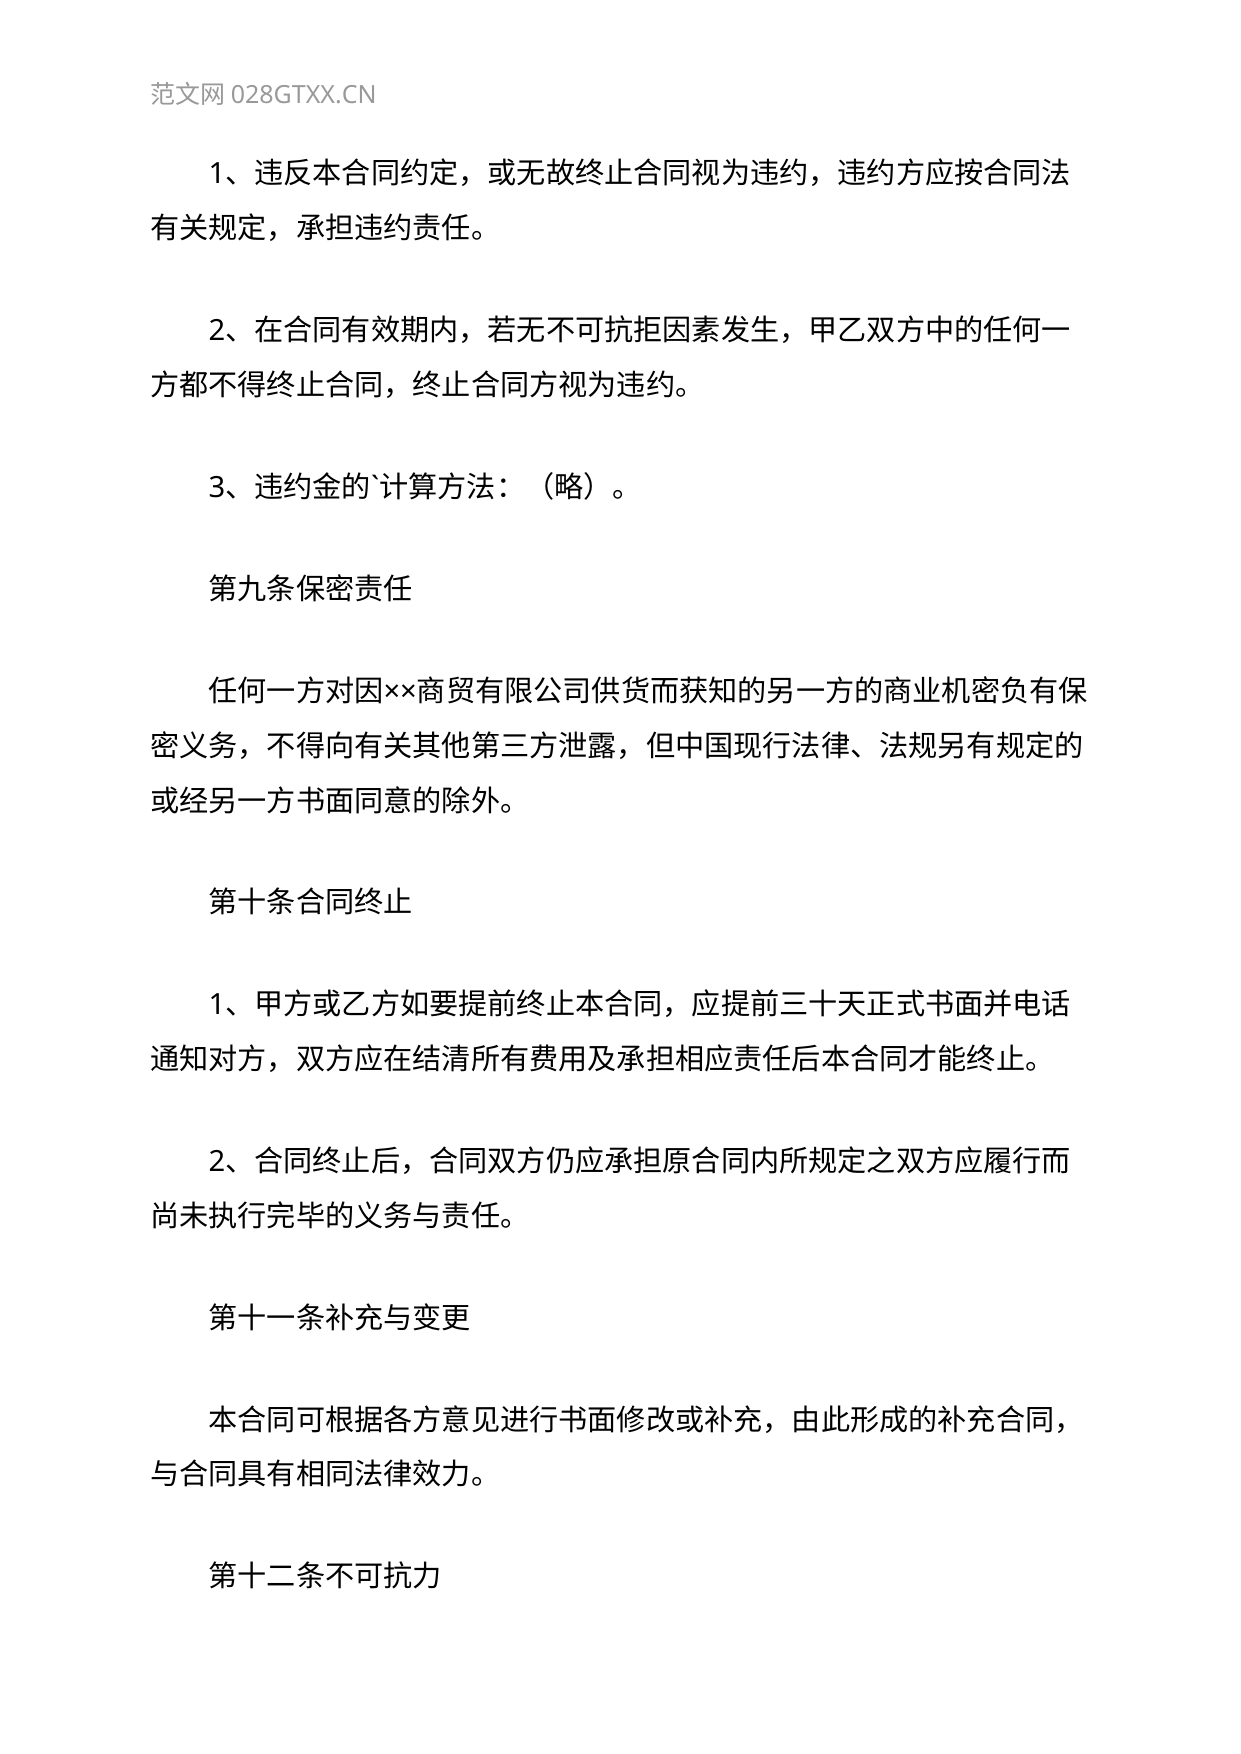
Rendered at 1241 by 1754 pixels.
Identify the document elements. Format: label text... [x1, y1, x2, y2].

text 第十条合同终止 [150, 879, 1090, 921]
text 第九条保密责任 [150, 566, 1090, 608]
text 第十一条补充与变更 [150, 1294, 1090, 1337]
text 3、违约金的`计算方法：（略）。 [150, 463, 1090, 506]
text 1、甲方或乙方如要提前终止本合同，应提前三十天正式书面并电话通知对方，双方应在结清所有费用及承担相应责任后本合同才能终止。 [150, 981, 1090, 1078]
text 本合同可根据各方意见进行书面修改或补充，由此形成的补充合同，与合同具有相同法律效力。 [150, 1396, 1090, 1493]
text 2、在合同有效期内，若无不可抗拒因素发生，甲乙双方中的任何一方都不得终止合同，终止合同方视为违约。 [150, 307, 1090, 404]
text 任何一方对因××商贸有限公司供货而获知的另一方的商业机密负有保密义务，不得向有关其他第三方泄露，但中国现行法律、法规另有规定的或经另一方书面同意的除外。 [150, 667, 1090, 819]
text 2、合同终止后，合同双方仍应承担原合同内所规定之双方应履行而尚未执行完毕的义务与责任。 [150, 1137, 1090, 1235]
text 第十二条不可抗力 [150, 1553, 1090, 1595]
text 1、违反本合同约定，或无故终止合同视为违约，违约方应按合同法有关规定，承担违约责任。 [150, 150, 1090, 247]
